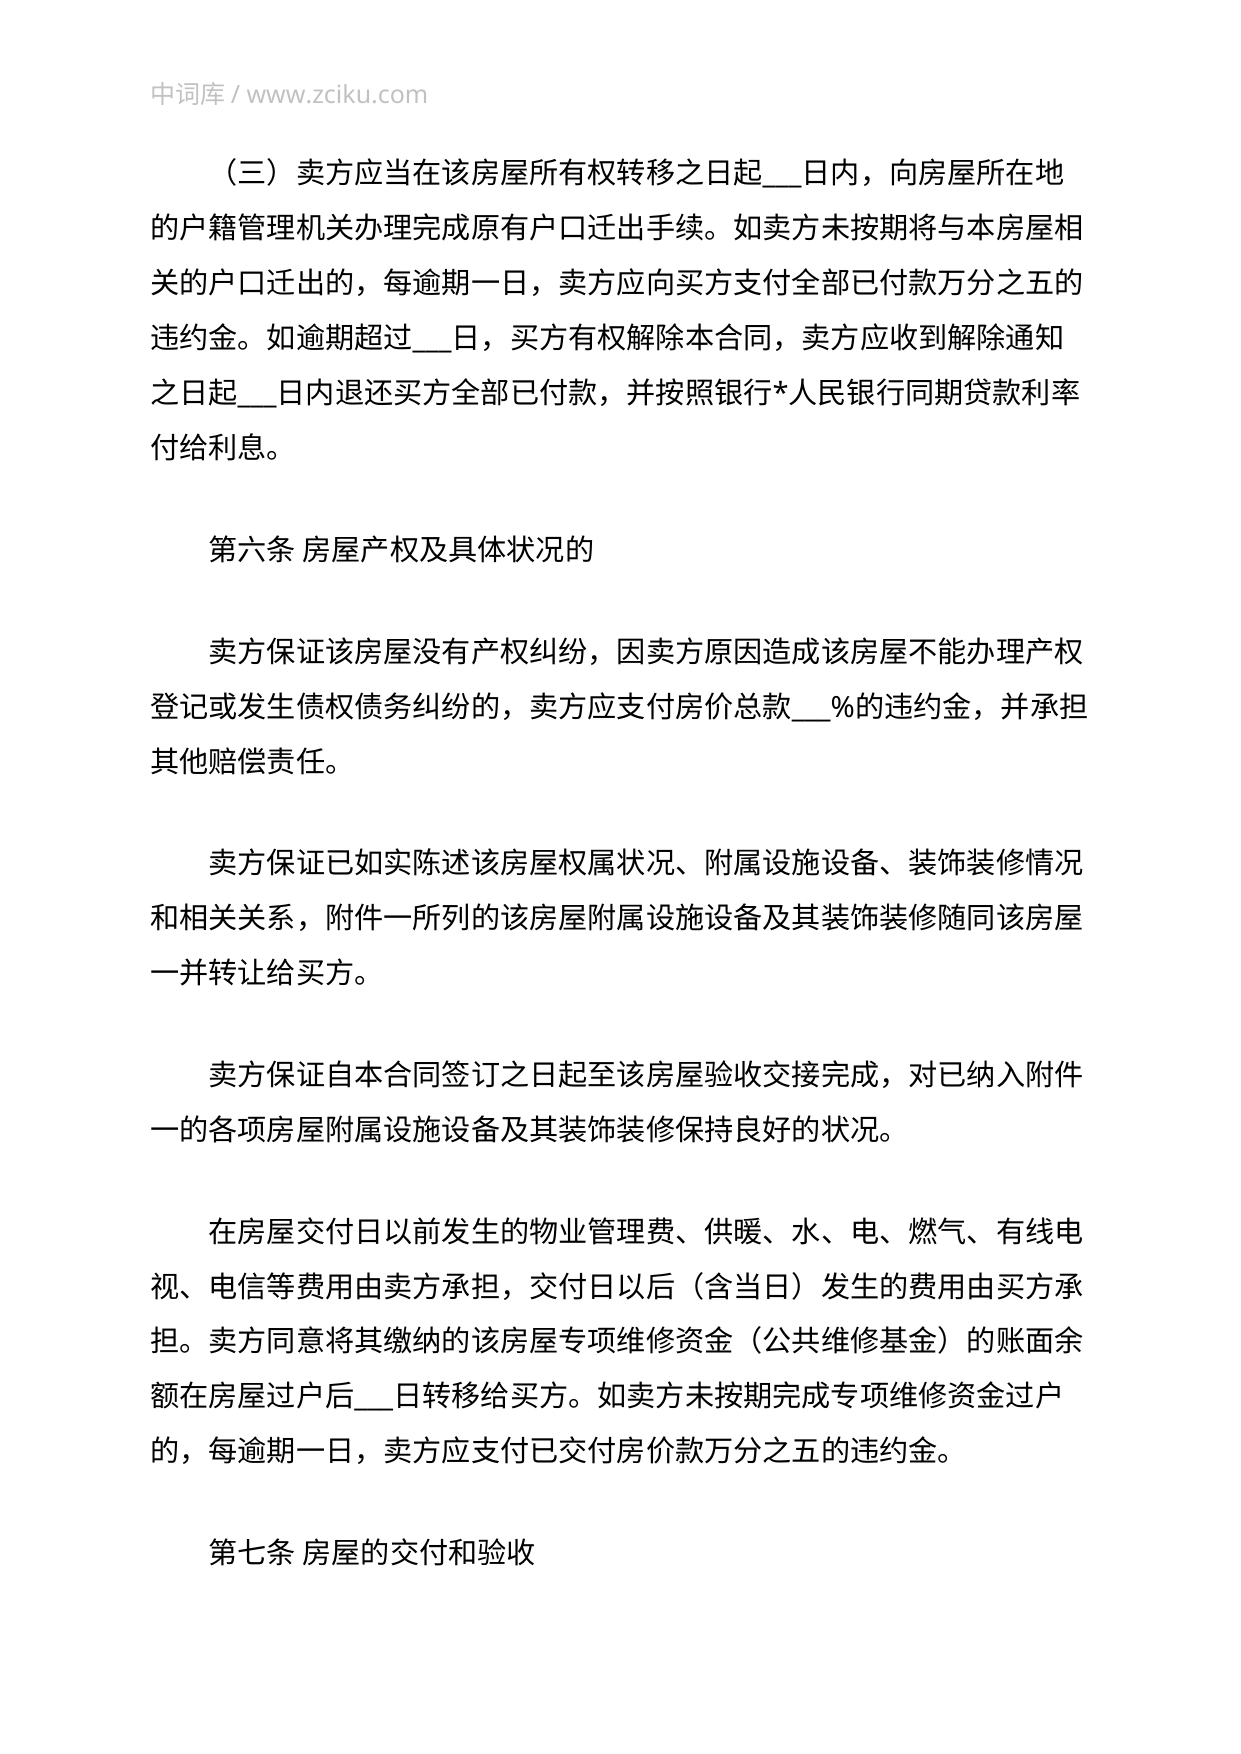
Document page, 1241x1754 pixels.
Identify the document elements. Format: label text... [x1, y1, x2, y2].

text 卖方保证已如实陈述该房屋权属状况、附属设施设备、装饰装修情况和相关关系，附件一所列的该房屋附属设施设备及其装饰装修随同该房屋一并转让给买方。 [150, 840, 1090, 992]
text 卖方保证该房屋没有产权纠纷，因卖方原因造成该房屋不能办理产权登记或发生债权债务纠纷的，卖方应支付房价总款___%的违约金，并承担其他赔偿责任。 [150, 628, 1090, 781]
text 卖方保证自本合同签订之日起至该房屋验收交接完成，对已纳入附件一的各项房屋附属设施设备及其装饰装修保持良好的状况。 [150, 1052, 1090, 1149]
text 第七条 房屋的交付和验收 [150, 1530, 1090, 1572]
text （三）卖方应当在该房屋所有权转移之日起___日内，向房屋所在地的户籍管理机关办理完成原有户口迁出手续。如卖方未按期将与本房屋相关的户口迁出的，每逾期一日，卖方应向买方支付全部已付款万分之五的违约金。如逾期超过___日，买方有权解除本合同，卖方应收到解除通知之日起___日内退还买方全部已付款，并按照银行*人民银行同期贷款利率付给利息。 [150, 150, 1090, 467]
text 第六条 房屋产权及具体状况的 [150, 527, 1090, 569]
text 在房屋交付日以前发生的物业管理费、供暖、水、电、燃气、有线电视、电信等费用由卖方承担，交付日以后（含当日）发生的费用由买方承担。卖方同意将其缴纳的该房屋专项维修资金（公共维修基金）的账面余额在房屋过户后___日转移给买方。如卖方未按期完成专项维修资金过户的，每逾期一日，卖方应支付已交付房价款万分之五的违约金。 [150, 1208, 1090, 1470]
